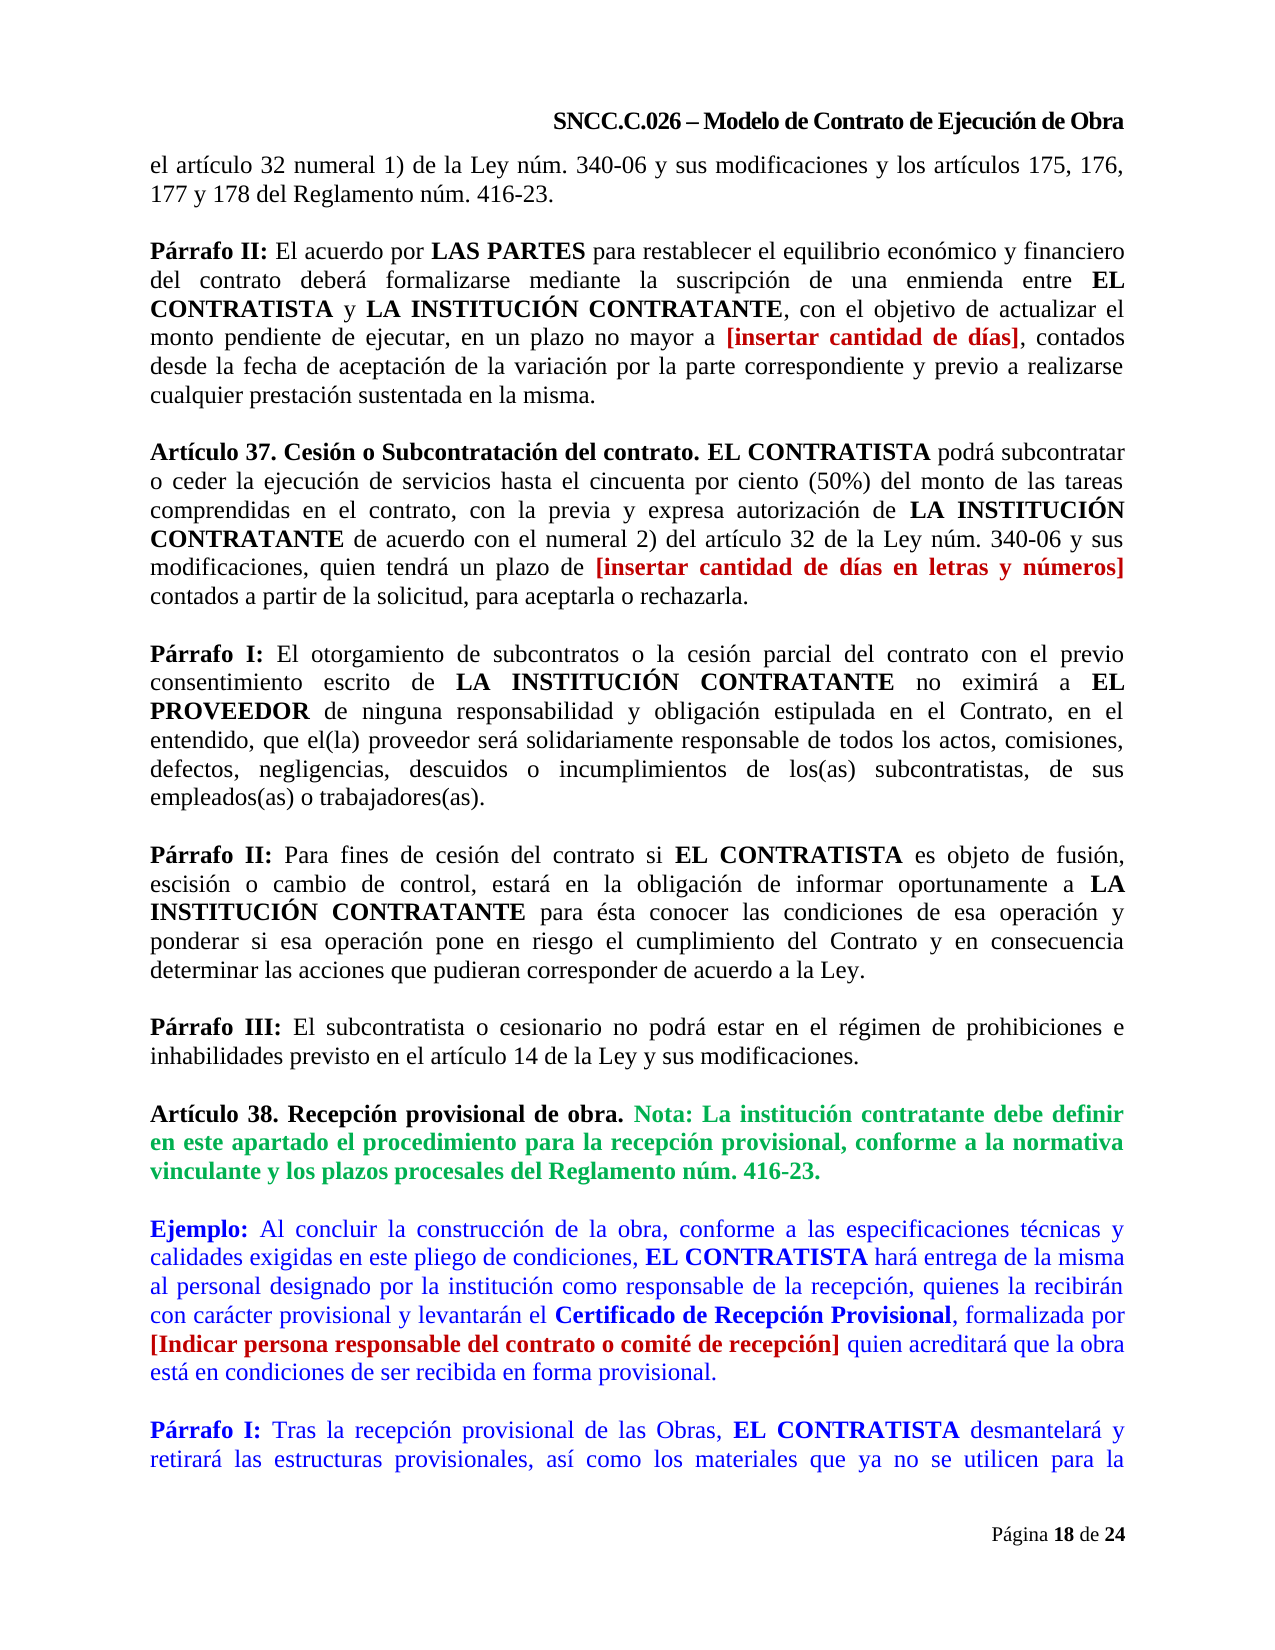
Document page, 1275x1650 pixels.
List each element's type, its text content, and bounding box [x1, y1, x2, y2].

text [150, 1415, 1125, 1472]
text Párrafo II: El acuerdo por LAS PARTES para restablecer el equilibrio económico y financiero del contrato deberá formalizarse mediante la suscripción de una enmienda entre EL CONTRATISTA y LA INSTITUCIÓN CONTRATANTE, con el objetivo de actualizar el monto pendiente de ejecutar, en un plazo no mayor a [insertar cantidad de días], contados desde la fecha de aceptación de la variación por la parte correspondiente y previo a realizarse cualquier prestación sustentada en la misma. [150, 236, 1125, 409]
text Artículo 37. Cesión o Subcontratación del contrato. EL CONTRATISTA podrá subcontratar o ceder la ejecución de servicios hasta el cincuenta por ciento (50%) del monto de las tareas comprendidas en el contrato, con la previa y expresa autorización de LA INSTITUCIÓN CONTRATANTE de acuerdo con el numeral 2) del artículo 32 de la Ley núm. 340-06 y sus modificaciones, quien tendrá un plazo de [insertar cantidad de días en letras y números] contados a partir de la solicitud, para aceptarla o rechazarla. [150, 437, 1125, 610]
text Párrafo II: Para fines de cesión del contrato si EL CONTRATISTA es objeto de fusión, escisión o cambio de control, estará en la obligación de informar oportunamente a LA INSTITUCIÓN CONTRATANTE para ésta conocer las condiciones de esa operación y ponderar si esa operación pone en riesgo el cumplimiento del Contrato y en consecuencia determinar las acciones que pudieran corresponder de acuerdo a la Ley. [150, 840, 1125, 984]
text Párrafo I: El otorgamiento de subcontratos o la cesión parcial del contrato con el previo consentimiento escrito de LA INSTITUCIÓN CONTRATANTE no eximirá a EL PROVEEDOR de ninguna responsabilidad y obligación estipulada en el Contrato, en el entendido, que el(la) proveedor será solidariamente responsable de todos los actos, comisiones, defectos, negligencias, descuidos o incumplimientos de los(as) subcontratistas, de sus empleados(as) o trabajadores(as). [150, 639, 1125, 811]
text Artículo 38. Recepción provisional de obra. Nota: La institución contratante debe definir en este apartado el procedimiento para la recepción provisional, conforme a la normativa vinculante y los plazos procesales del Reglamento núm. 416-23. [150, 1099, 1125, 1185]
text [150, 150, 1125, 207]
text Párrafo III: El subcontratista o cesionario no podrá estar en el régimen de prohibiciones e inhabilidades previsto en el artículo 14 de la Ley y sus modificaciones. [150, 1012, 1125, 1070]
text Ejemplo: Al concluir la construcción de la obra, conforme a las especificaciones técnicas y calidades exigidas en este pliego de condiciones, EL CONTRATISTA hará entrega de la misma al personal designado por la institución como responsable de la recepción, quienes la recibirán con carácter provisional y levantarán el Certificado de Recepción Provisional, formalizada por [Indicar persona responsable del contrato o comité de recepción] quien acreditará que la obra está en condiciones de ser recibida en forma provisional. [150, 1214, 1125, 1386]
